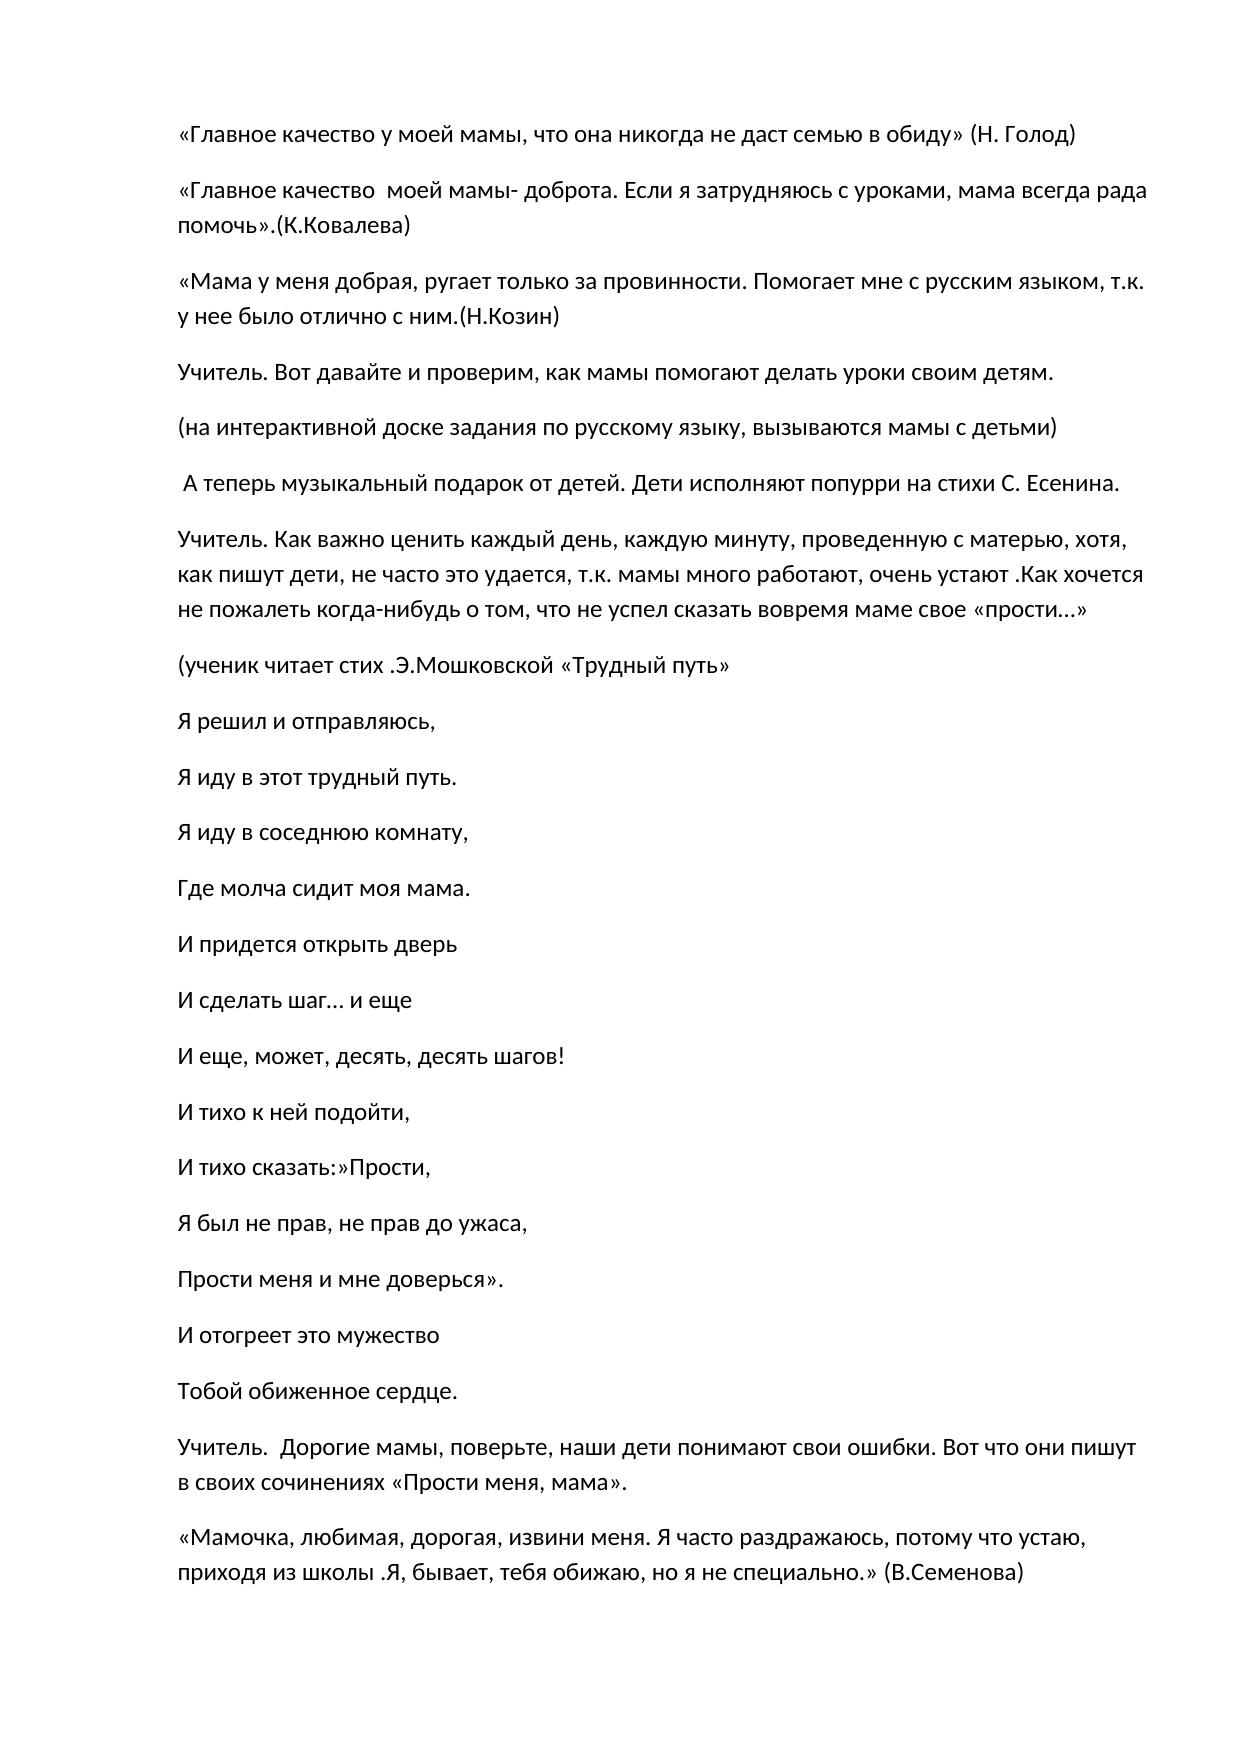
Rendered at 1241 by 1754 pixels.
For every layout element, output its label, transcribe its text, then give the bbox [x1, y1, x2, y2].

text И тихо сказать:»Прости, [177, 1151, 1152, 1182]
text Учитель. Вот давайте и проверим, как мамы помогают делать уроки своим детям. [177, 356, 1152, 386]
text И придется открыть дверь [177, 928, 1152, 959]
text «Главное качество моей мамы- доброта. Если я затрудняюсь с уроками, мама всегда рада помочь».(К.Ковалева) [177, 174, 1152, 239]
text Учитель. Как важно ценить каждый день, каждую минуту, проведенную с матерью, хотя, как пишут дети, не часто это удается, т.к. мамы много работают, очень устают .Как хочется не пожалеть когда-нибудь о том, что не успел сказать вовремя маме свое «прости…» [177, 523, 1152, 624]
text «Главное качество у моей мамы, что она никогда не даст семью в обиду» (Н. Голод) [177, 118, 1152, 149]
text Я был не прав, не прав до ужаса, [177, 1207, 1152, 1238]
text И сделать шаг… и еще [177, 984, 1152, 1014]
text Я иду в соседнюю комнату, [177, 816, 1152, 847]
text Прости меня и мне доверься». [177, 1263, 1152, 1294]
text Тобой обиженное сердце. [177, 1375, 1152, 1405]
text А теперь музыкальный подарок от детей. Дети исполняют попурри на стихи С. Есенина. [177, 467, 1152, 498]
text И тихо к ней подойти, [177, 1096, 1152, 1126]
text И отогреет это мужество [177, 1319, 1152, 1349]
text Я иду в этот трудный путь. [177, 761, 1152, 791]
text «Мама у меня добрая, ругает только за провинности. Помогает мне с русским языком, т.к. у нее было отлично с ним.(Н.Козин) [177, 265, 1152, 330]
text (ученик читает стих .Э.Мошковской «Трудный путь» [177, 649, 1152, 679]
text «Мамочка, любимая, дорогая, извини меня. Я часто раздражаюсь, потому что устаю, приходя из школы .Я, бывает, тебя обижаю, но я не специально.» (В.Семенова) [177, 1521, 1152, 1587]
text (на интерактивной доске задания по русскому языку, вызываются мамы с детьми) [177, 411, 1152, 442]
text Учитель. Дорогие мамы, поверьте, наши дети понимают свои ошибки. Вот что они пишут в своих сочинениях «Прости меня, мама». [177, 1431, 1152, 1496]
text И еще, может, десять, десять шагов! [177, 1040, 1152, 1070]
text Где молча сидит моя мама. [177, 872, 1152, 903]
text Я решил и отправляюсь, [177, 705, 1152, 735]
